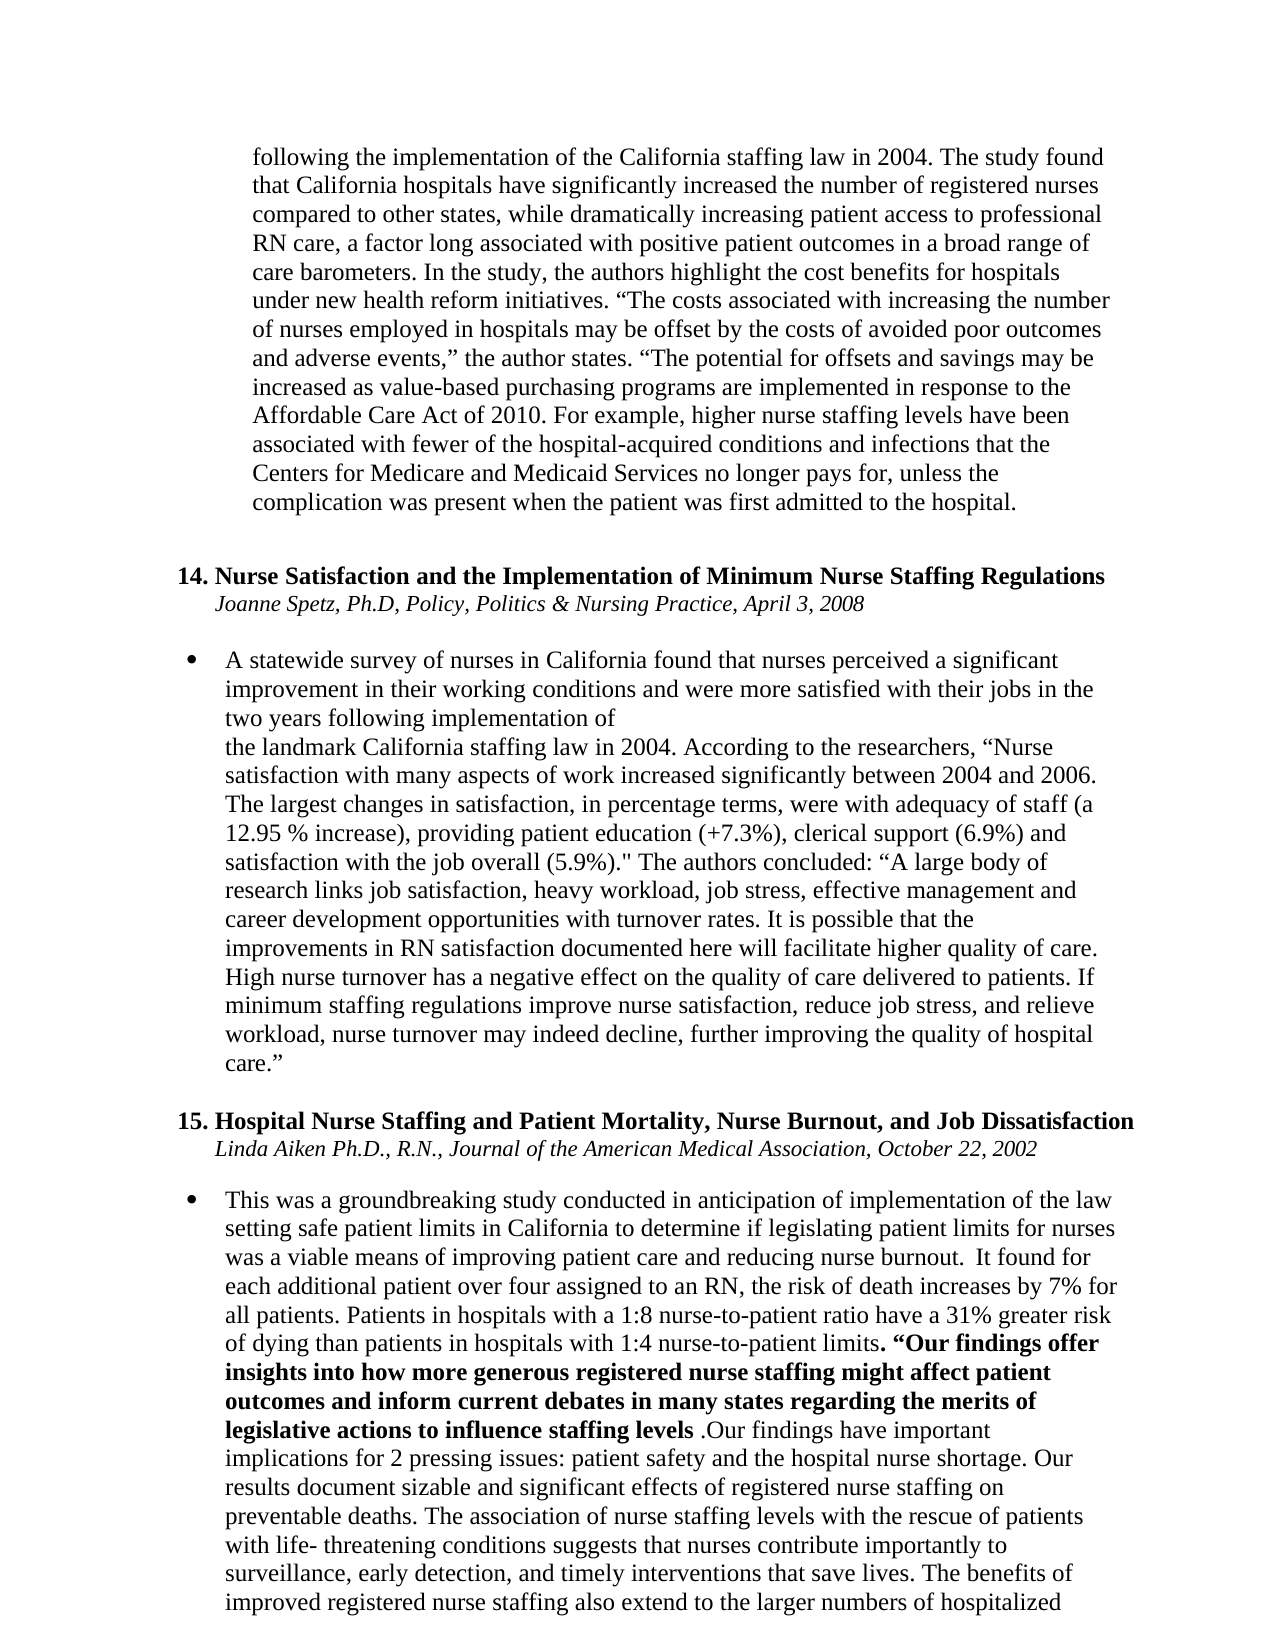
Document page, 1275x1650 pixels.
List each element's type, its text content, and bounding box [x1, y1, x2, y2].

subtitle Hospital Nurse Staffing and Patient Mortality, Nurse Burnout, and Job Dissatisfaction [177, 1106, 1135, 1135]
subtitle Nurse Satisfaction and the Implementation of Minimum Nurse Staffing Regulations [177, 561, 1135, 589]
subtitle Joanne Spetz, Ph.D, Policy, Politics & Nursing Practice, April 3, 2008 [150, 589, 1135, 616]
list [214, 142, 1123, 515]
text care.” [225, 1048, 1135, 1077]
subtitle Linda Aiken Ph.D., R.N., Journal of the American Medical Association, October 22, 2002 [150, 1135, 1135, 1161]
text the landmark California staffing law in 2004. According to the researchers, “Nurse satisfaction with many aspects of work increased significantly between 2004 and 2006. The largest changes in satisfaction, in percentage terms, were with adequacy of staff (a 12.95 % increase), providing patient education (+7.3%), clerical support (6.9%) and satisfaction with the job overall (5.9%)." The authors concluded: “A large body of research links job satisfaction, heavy workload, job stress, effective management and career development opportunities with turnover rates. It is possible that the improvements in RN satisfaction documented here will facilitate higher quality of care. High nurse turnover has a negative effect on the quality of care delivered to patients. If minimum staffing regulations improve nurse satisfaction, reduce job stress, and relieve workload, nurse turnover may indeed decline, further improving the quality of hospital [225, 732, 1120, 1048]
list A statewide survey of nurses in California found that nurses perceived a significant improvement in their working conditions and were more satisfied with their jobs in the two years following implementation of [187, 645, 1101, 732]
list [187, 1185, 1119, 1616]
